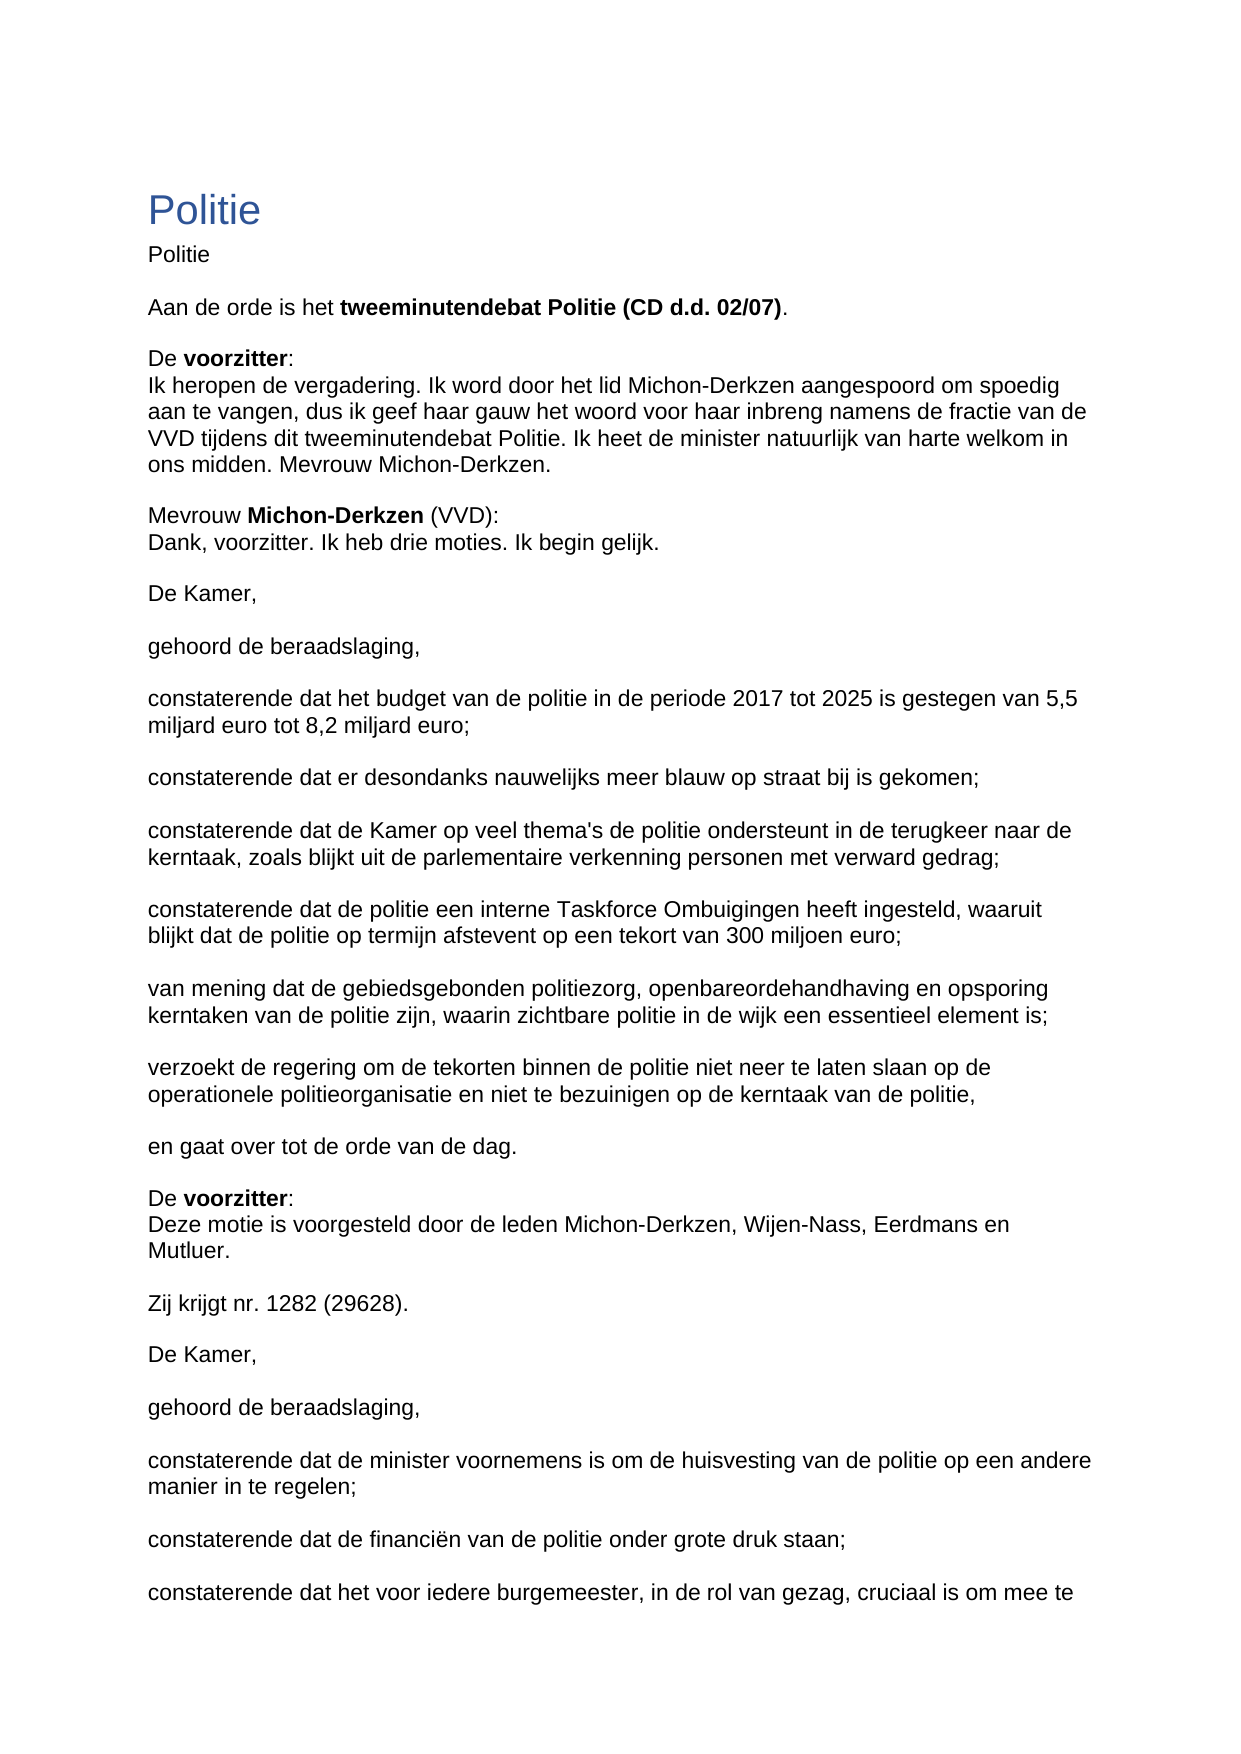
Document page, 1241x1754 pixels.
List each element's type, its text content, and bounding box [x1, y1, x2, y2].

text De voorzitter: Ik heropen de vergadering. Ik word door het lid Michon-Derkzen aangespoord om spoedig aan te vangen, dus ik geef haar gauw het woord voor haar inbreng namens de fractie van de VVD tijdens dit tweeminutendebat Politie. Ik heet de minister natuurlijk van harte welkom in ons midden. Mevrouw Michon-Derkzen. [148, 345, 1093, 477]
text De Kamer, gehoord de beraadslaging, constaterende dat het budget van de politie in de periode 2017 tot 2025 is gestegen van 5,5 miljard euro tot 8,2 miljard euro; constaterende dat er desondanks nauwelijks meer blauw op straat bij is gekomen; constaterende dat de Kamer op veel thema's de politie ondersteunt in de terugkeer naar de kerntaak, zoals blijkt uit de parlementaire verkenning personen met verward gedrag; constaterende dat de politie een interne Taskforce Ombuigingen heeft ingesteld, waaruit blijkt dat de politie op termijn afstevent op een tekort van 300 miljoen euro; van mening dat de gebiedsgebonden politiezorg, openbareordehandhaving en opsporing kerntaken van de politie zijn, waarin zichtbare politie in de wijk een essentieel element is; verzoekt de regering om de tekorten binnen de politie niet neer te laten slaan op de operationele politieorganisatie en niet te bezuinigen op de kerntaak van de politie, en gaat over tot de orde van de dag. [148, 580, 1093, 1160]
text Politie Aan de orde is het tweeminutendebat Politie (CD d.d. 02/07). [148, 241, 1093, 320]
text Mevrouw Michon-Derkzen (VVD): Dank, voorzitter. Ik heb drie moties. Ik begin gelijk. [148, 502, 1093, 555]
text De voorzitter: Deze motie is voorgesteld door de leden Michon-Derkzen, Wijen-Nass, Eerdmans en Mutluer. Zij krijgt nr. 1282 (29628). [148, 1185, 1093, 1316]
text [148, 1341, 1093, 1605]
subtitle Politie [148, 185, 1093, 233]
